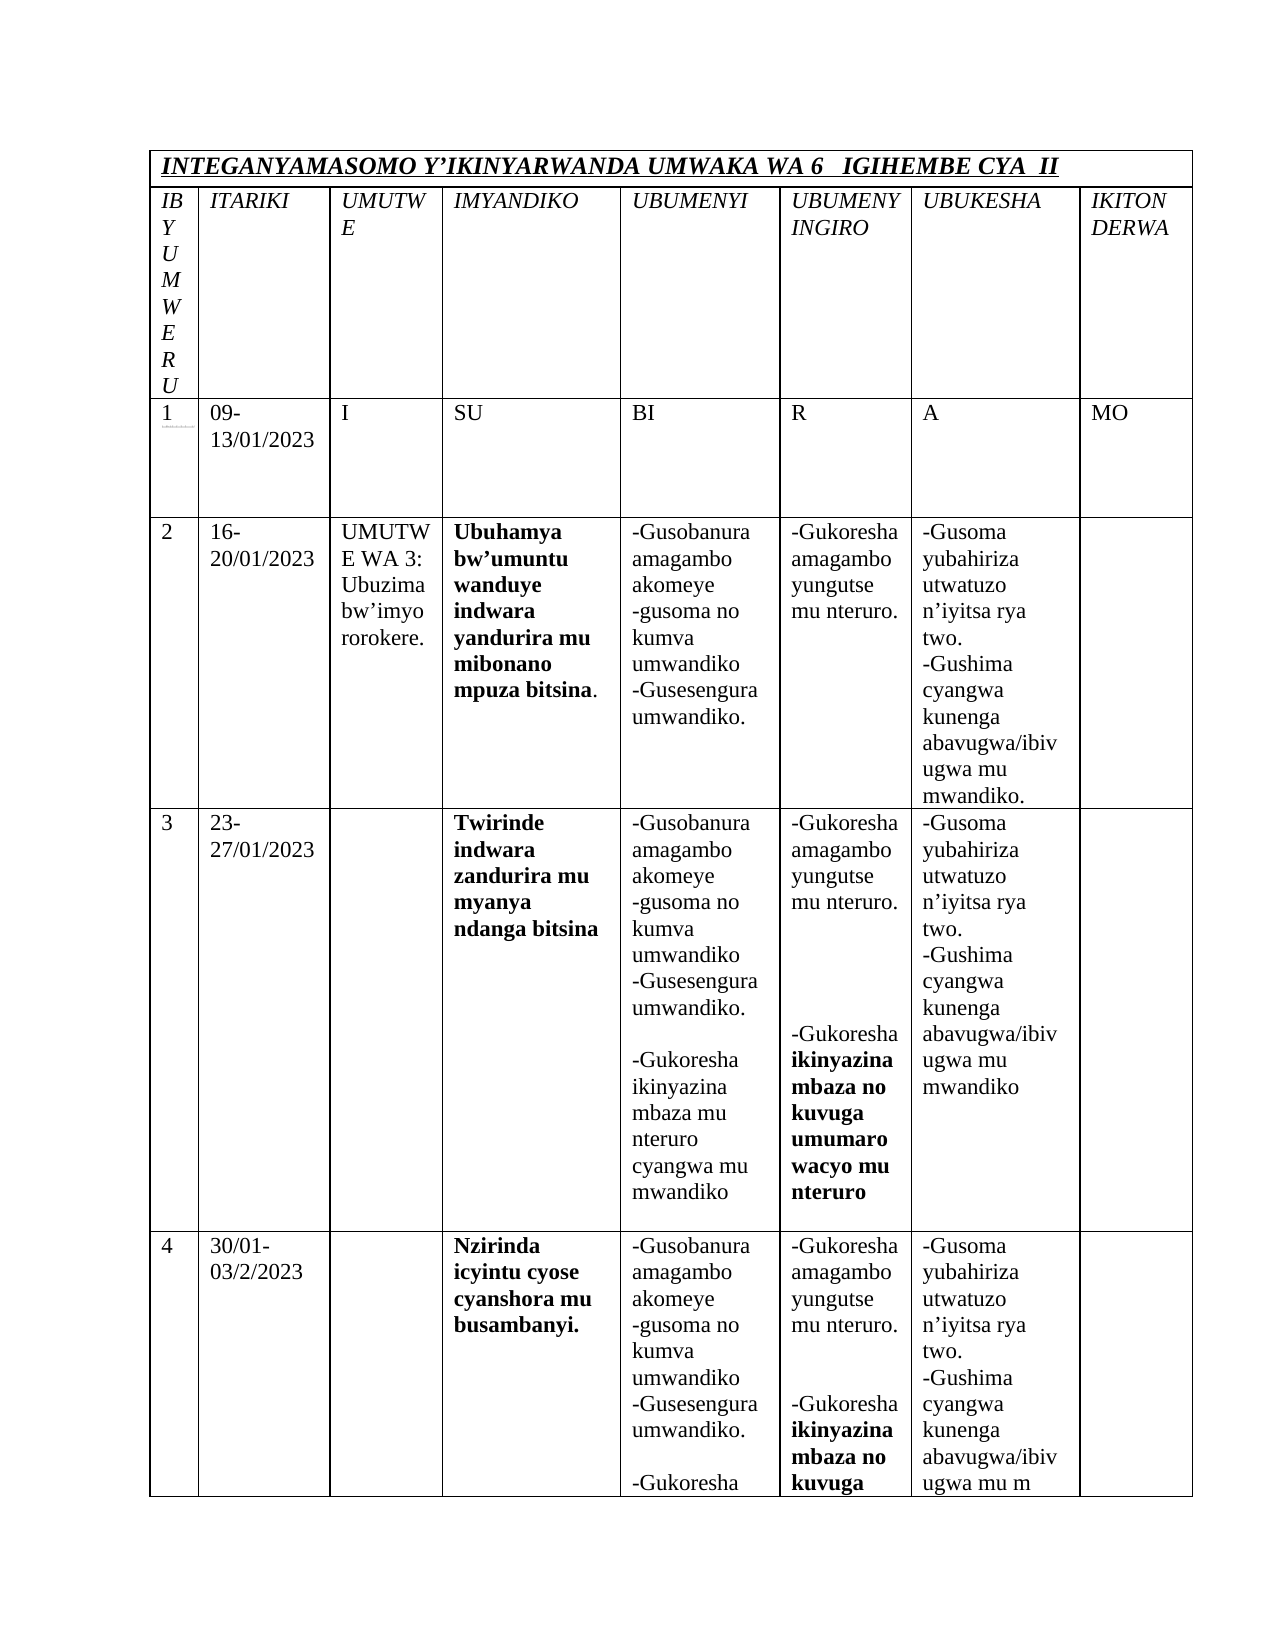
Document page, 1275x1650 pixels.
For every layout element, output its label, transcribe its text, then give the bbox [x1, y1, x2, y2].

table_header INTEGANYAMASOMO Y’IKINYARWANDA UMWAKA WA 6 IGIHEMBE CYA II [151, 151, 1192, 186]
table_cell SU [443, 399, 620, 517]
table_cell IKITONDERWA [1081, 188, 1192, 398]
table_cell UBUMENYINGIRO [781, 188, 911, 398]
table_cell IBYUMWERU [151, 188, 198, 398]
table_cell Twirinde indwara zandurira mu myanya ndanga bitsina [443, 809, 620, 1231]
table_cell 23-27/01/2023 [199, 809, 329, 1231]
table_cell [1081, 809, 1192, 1231]
table_cell MO [1081, 399, 1192, 517]
table_cell BI [621, 399, 779, 517]
table_cell 09-13/01/2023 [199, 399, 329, 517]
table_cell -Gukoresha amagambo yungutse mu nteruro. [781, 518, 911, 808]
table_cell [1081, 1232, 1192, 1496]
table_cell UMUTWE [331, 188, 442, 398]
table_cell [621, 1232, 779, 1496]
table_cell Ubuhamya bw’umuntu wanduye indwara yandurira mu mibonano mpuza bitsina. [443, 518, 620, 808]
table_cell -Gusoma yubahiriza utwatuzo n’iyitsa rya two. -Gushima cyangwa kunenga abavugwa/ibivugwa mu mwandiko. [912, 518, 1079, 808]
table_cell 4 [151, 1232, 198, 1496]
table_cell [1081, 518, 1192, 808]
table_cell -Gusoma yubahiriza utwatuzo n’iyitsa rya two. -Gushima cyangwa kunenga abavugwa/ibivugwa mu mwandiko [912, 809, 1079, 1231]
table_cell -Gusobanura amagambo akomeye -gusoma no kumva umwandiko -Gusesengura umwandiko. -Gukoresha ikinyazina mbaza mu nteruro cyangwa mu mwandiko [621, 809, 779, 1231]
table_cell ITARIKI [199, 188, 329, 398]
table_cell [781, 1232, 911, 1496]
table_cell 1 [151, 399, 198, 517]
table_cell I [331, 399, 442, 517]
table_cell [331, 1232, 442, 1496]
table_cell 3 [151, 809, 198, 1231]
table_cell IMYANDIKO [443, 188, 620, 398]
table_cell -Gukoresha amagambo yungutse mu nteruro. -Gukoresha ikinyazina mbaza no kuvuga umumaro wacyo mu nteruro [781, 809, 911, 1231]
table_cell 2 [151, 518, 198, 808]
table_cell UMUTWE WA 3: Ubuzima bw’imyororokere. [331, 518, 442, 808]
table_cell UBUKESHA [912, 188, 1079, 398]
table_cell [331, 809, 442, 1231]
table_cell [443, 1232, 620, 1496]
table_cell A [912, 399, 1079, 517]
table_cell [912, 1232, 1079, 1496]
table_cell 16-20/01/2023 [199, 518, 329, 808]
table_cell UBUMENYI [621, 188, 779, 398]
table_cell -Gusobanura amagambo akomeye -gusoma no kumva umwandiko -Gusesengura umwandiko. [621, 518, 779, 808]
table_cell 30/01-03/2/2023 [199, 1232, 329, 1496]
table_cell R [781, 399, 911, 517]
